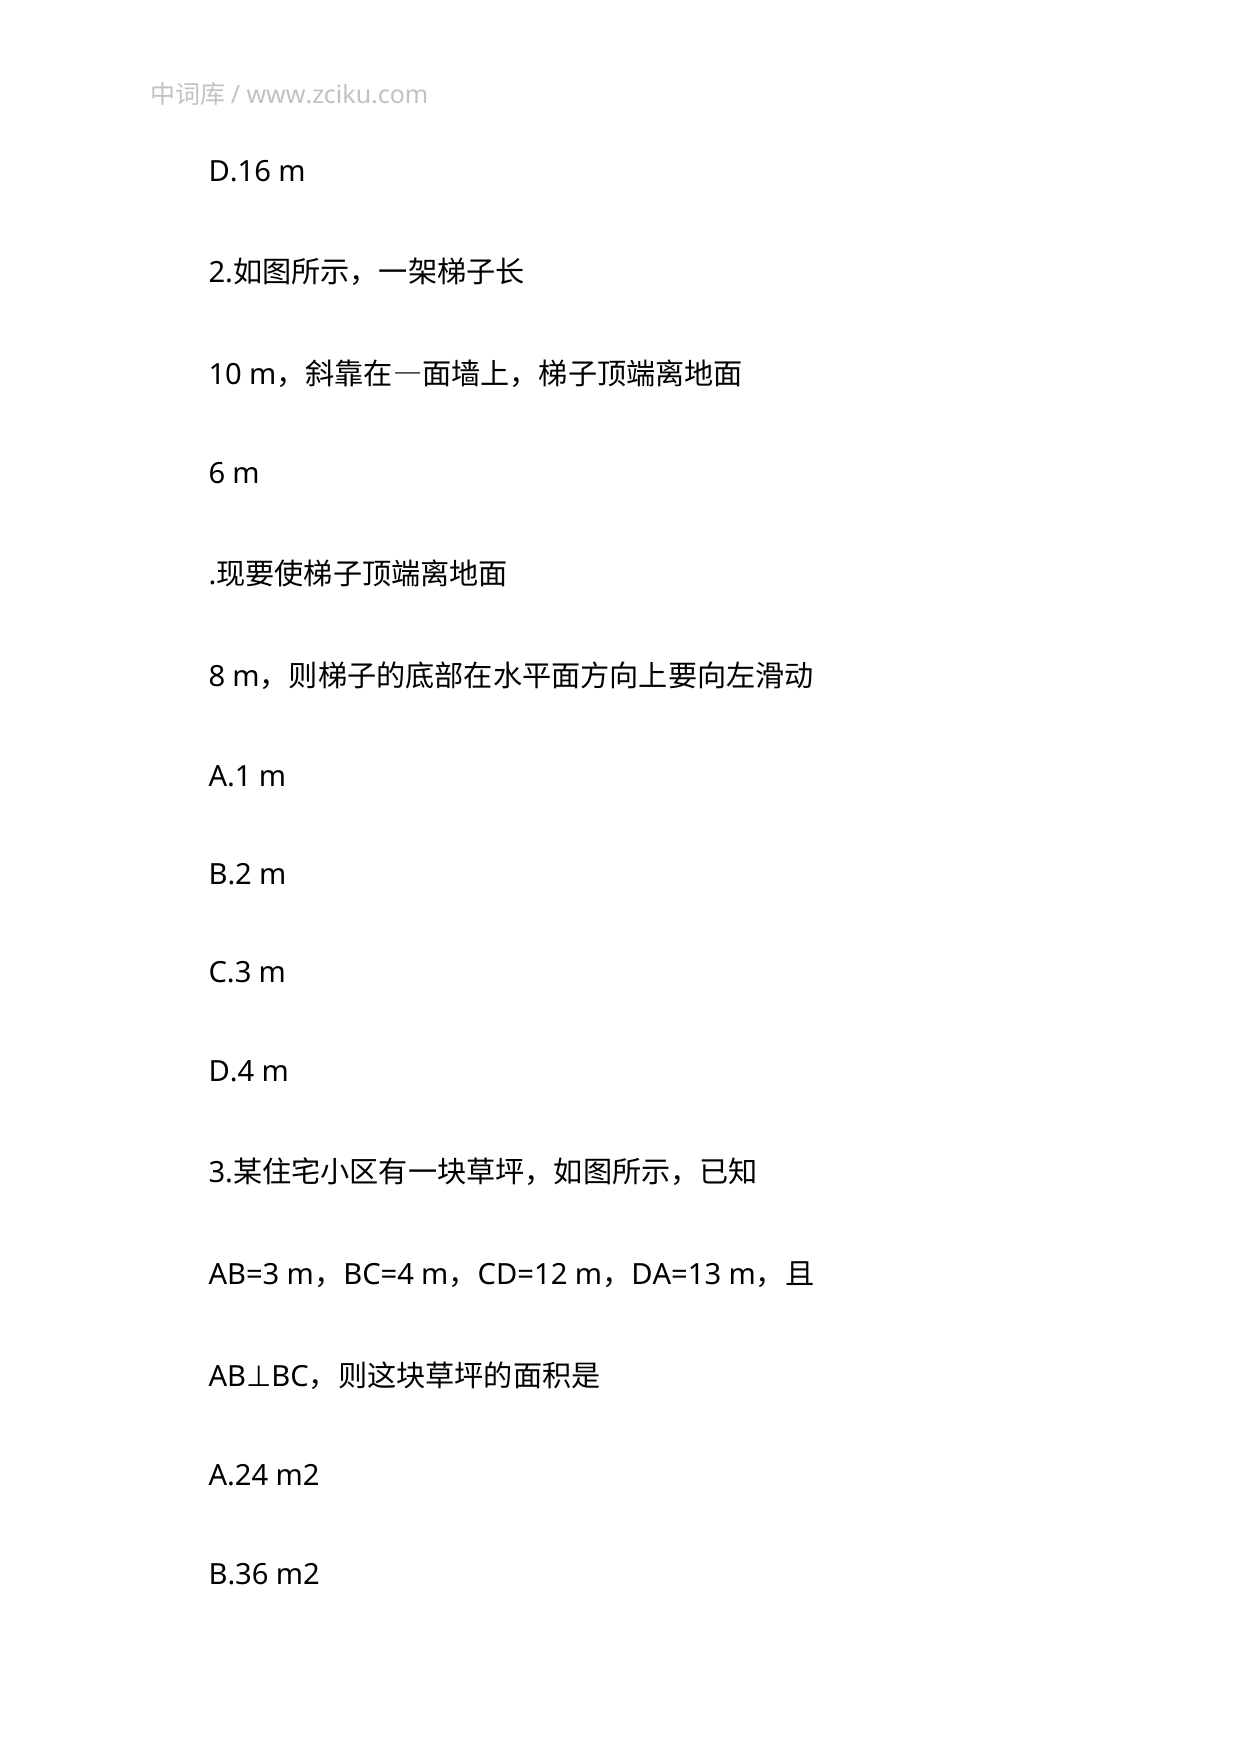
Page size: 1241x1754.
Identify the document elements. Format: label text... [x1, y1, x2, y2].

text A.1 m [150, 755, 1090, 794]
text B.2 m [150, 853, 1090, 893]
text AB⊥BC，则这块草坪的面积是 [150, 1352, 1090, 1395]
text 8 m，则梯子的底部在水平面方向上要向左滑动 [150, 653, 1090, 695]
text D.4 m [150, 1050, 1090, 1090]
text D.16 m [150, 150, 1090, 190]
text 2.如图所示，一架梯子长 [150, 248, 1090, 291]
text C.3 m [150, 952, 1090, 991]
text 6 m [150, 452, 1090, 492]
text 10 m，斜靠在—面墙上，梯子顶端离地面 [150, 350, 1090, 393]
text B.36 m2 [150, 1553, 1090, 1593]
text AB=3 m，BC=4 m，CD=12 m，DA=13 m，且 [150, 1251, 1090, 1293]
text A.24 m2 [150, 1454, 1090, 1494]
text 3.某住宅小区有一块草坪，如图所示，已知 [150, 1148, 1090, 1191]
text .现要使梯子顶端离地面 [150, 551, 1090, 593]
